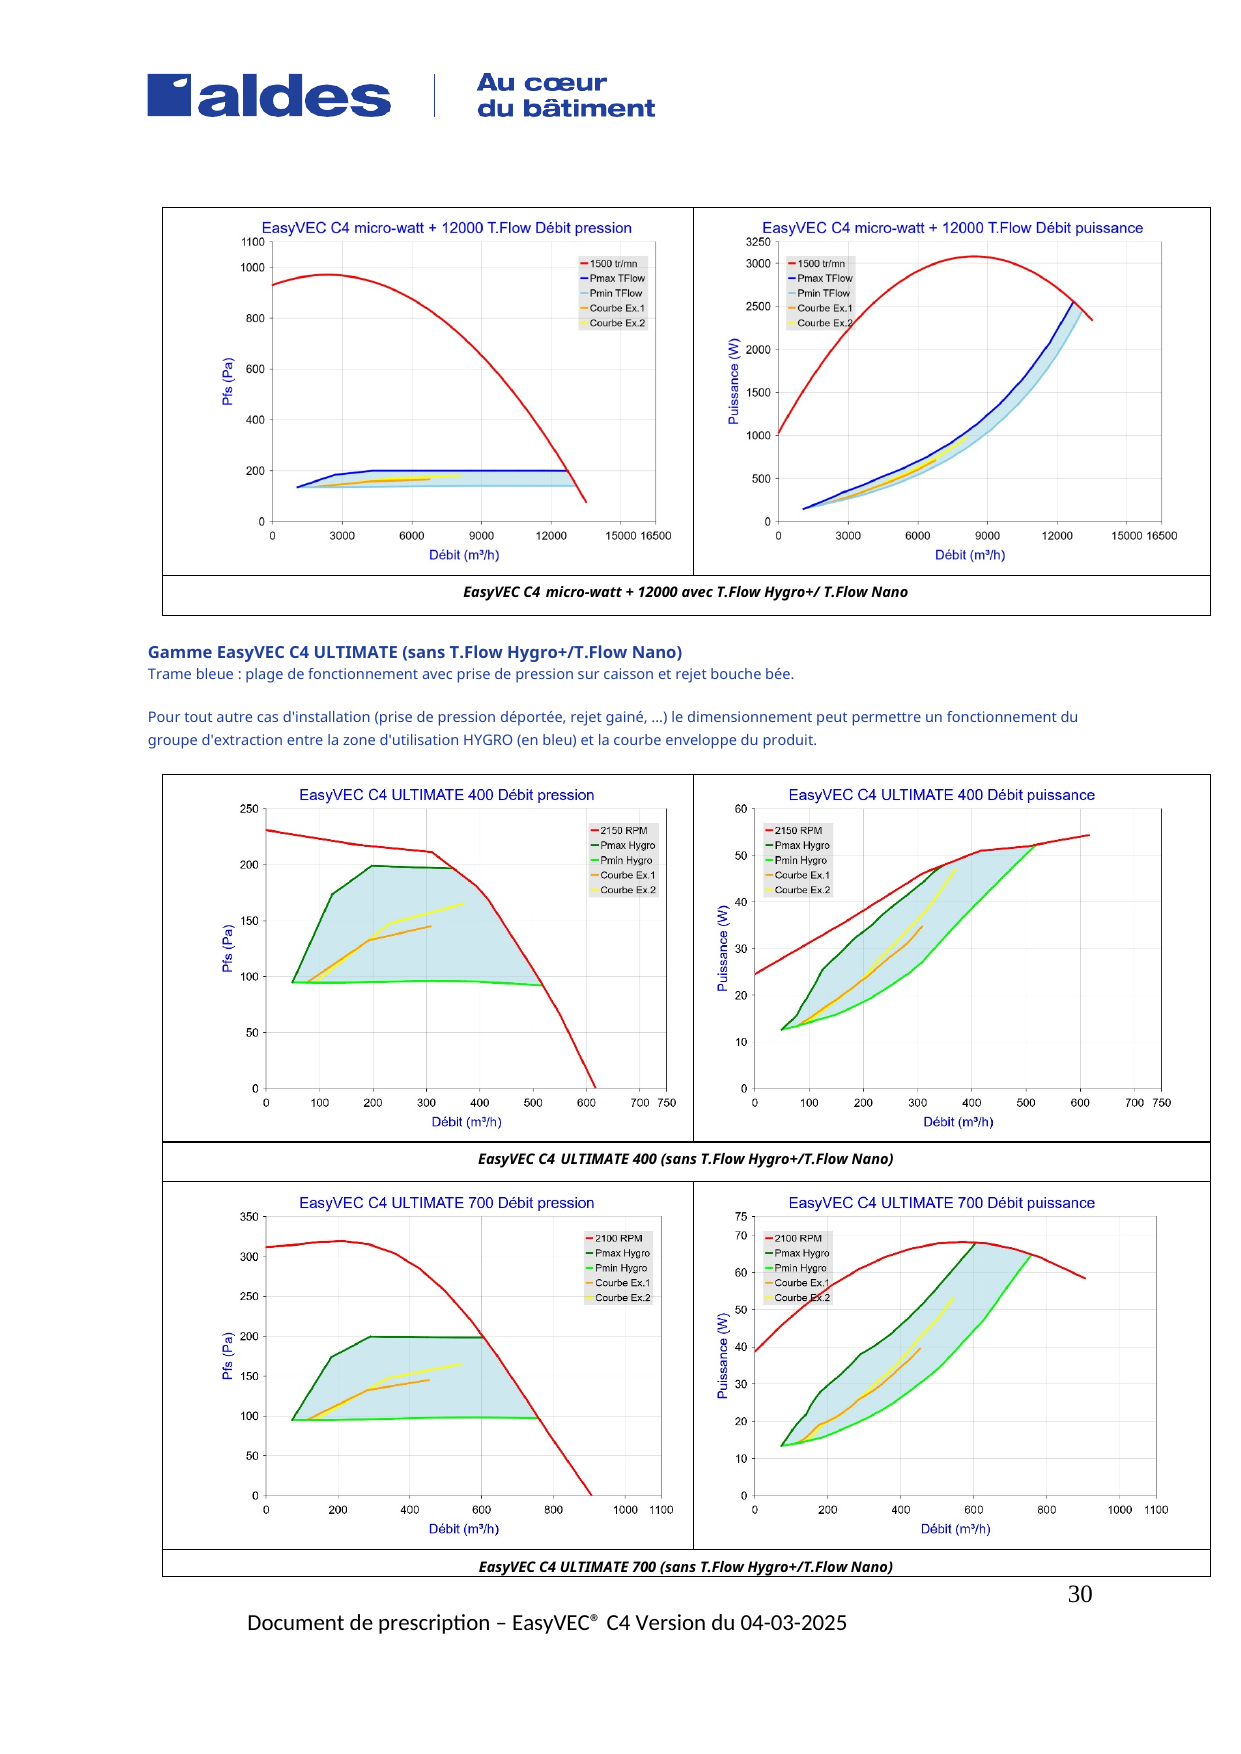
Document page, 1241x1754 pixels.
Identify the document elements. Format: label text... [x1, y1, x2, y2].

picture [705, 1188, 1178, 1543]
picture [476, 73, 655, 117]
table_cell [694, 1182, 1210, 1549]
table_cell EasyVEC C4 micro-watt + 12000 avec T.Flow Hygro+/ T.Flow Nano [163, 576, 1210, 615]
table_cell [163, 1550, 1210, 1576]
picture [211, 214, 683, 569]
text Gamme EasyVEC C4 ULTIMATE (sans T.Flow Hygro+/T.Flow Nano) [148, 641, 1093, 663]
table_header [694, 775, 1210, 1141]
picture [210, 1188, 683, 1543]
picture [350, 84, 391, 117]
text Pour tout autre cas d'installation (prise de pression déportée, rejet gainé, ...) le dimensionnement peut permettre un fonctionnement du groupe d'extraction entre la zone d'utilisation HYGRO (en bleu) et la courbe enveloppe du produit. [148, 707, 1093, 750]
picture [210, 780, 683, 1136]
picture [705, 780, 1178, 1136]
table_cell [694, 208, 1210, 575]
table_cell EasyVEC C4 ULTIMATE 400 (sans T.Flow Hygro+/T.Flow Nano) [163, 1143, 1210, 1181]
table_cell [163, 208, 693, 575]
picture [716, 214, 1189, 569]
table_header [163, 775, 693, 1141]
text Trame bleue : plage de fonctionnement avec prise de pression sur caisson et rejet bouche bée. [148, 663, 1093, 683]
table_cell [163, 1182, 693, 1549]
